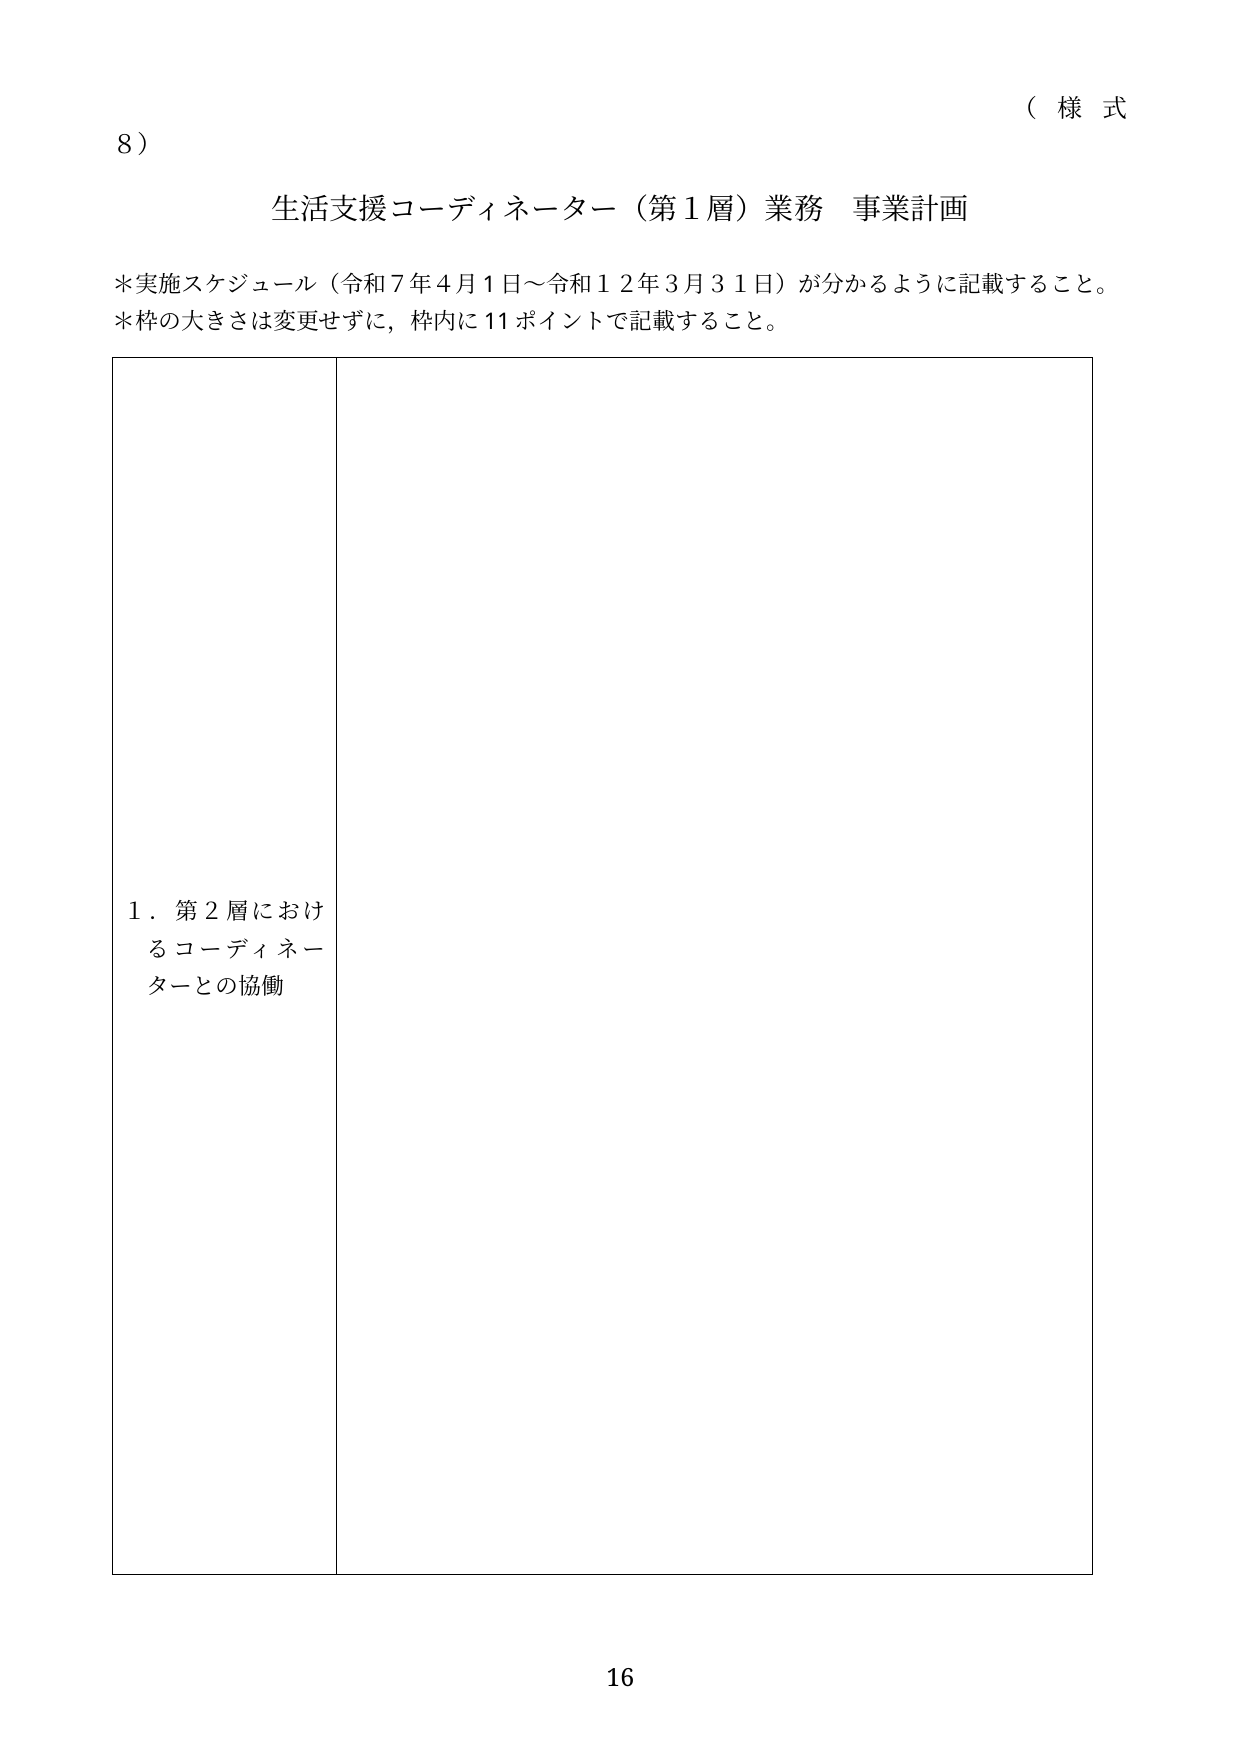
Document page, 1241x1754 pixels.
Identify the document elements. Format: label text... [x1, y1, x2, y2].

table_header １．第２層におけるコーディネーターとの協働 [113, 358, 336, 1574]
text 生活支援コーディネーター（第１層）業務 事業計画 [112, 170, 1128, 245]
text ＊実施スケジュール（令和７年４月1日～令和１２年３月３１日）が分かるように記載すること。 [112, 263, 1128, 301]
table_header [337, 358, 1092, 1574]
text ＊枠の大きさは変更せずに，枠内に11ポイントで記載すること。 [112, 301, 1128, 338]
